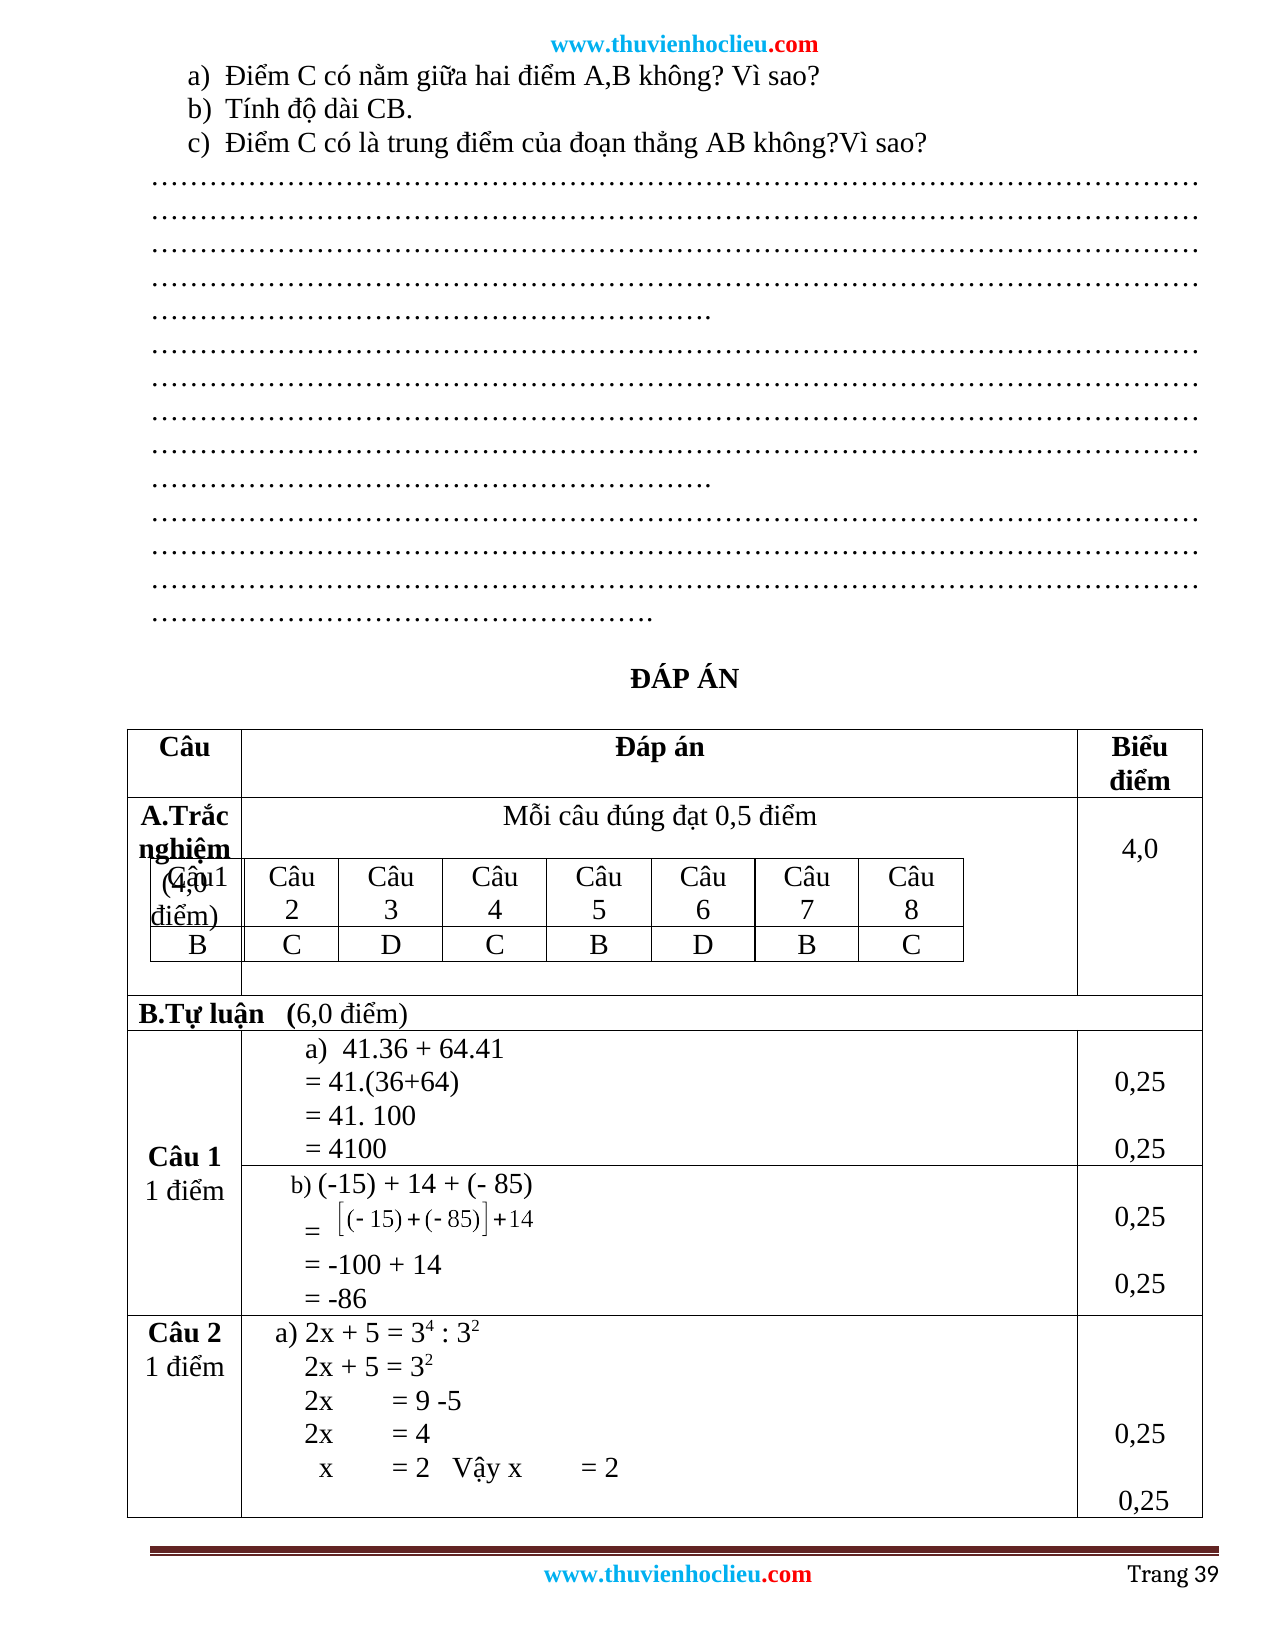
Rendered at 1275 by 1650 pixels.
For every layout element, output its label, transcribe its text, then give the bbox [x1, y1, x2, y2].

table_cell A.Trắc nghiệm (4,0 điểm) [128, 798, 241, 995]
table_cell B.Tự luận (6,0 điểm) [128, 996, 1202, 1030]
table_cell Câu 2 1 điểm [128, 1316, 241, 1517]
table_cell 0,25 0,25 [1078, 1031, 1202, 1165]
table_cell Mỗi câu đúng đạt 0,5 điểm [242, 798, 1077, 995]
table_header Câu [128, 730, 241, 797]
list Tính độ dài CB. [187, 91, 1219, 125]
text ĐÁP ÁN [150, 661, 1219, 695]
table_cell a) 2x + 5 = 34 : 32 2x + 5 = 32 2x = 9 -5 2x = 4 x = 2 Vậy x = 2 [242, 1316, 1077, 1517]
table_header Biểu điểm [1078, 730, 1202, 797]
text ………………………………………………………………………………………………………………………………………………………………………………………………………………………………………………………………………………………………………………………………………………………………………………………………………………………………………………….………………………………………………………………………………………………………………………………………………………………………………………………………………………………………………………………………………………………………………………………………………………………………………………………………………………………………………….……………………………………………………………………………………………………………………………………………………………………………………………………………………………………………………………………………………………………………………………………………. [150, 158, 1219, 628]
list Điểm C có nằm giữa hai điểm A,B không? Vì sao? [187, 58, 1219, 91]
table_cell 0,25 0,25 [1078, 1166, 1202, 1314]
table_cell 0,25 0,25 [1078, 1316, 1202, 1517]
table_cell b) (-15) + 14 + (- 85) = = -100 + 14 = -86 [242, 1166, 1077, 1314]
table_cell Câu 1 1 điểm [128, 1031, 241, 1314]
table_cell 4,0 [1078, 798, 1202, 995]
table_header Đáp án [242, 730, 1077, 797]
list Điểm C có là trung điểm của đoạn thẳng AB không?Vì sao? [187, 125, 1219, 158]
table_cell 41.36 + 64.41 = 41.(36+64) = 41. 100 = 4100 [242, 1031, 1077, 1165]
